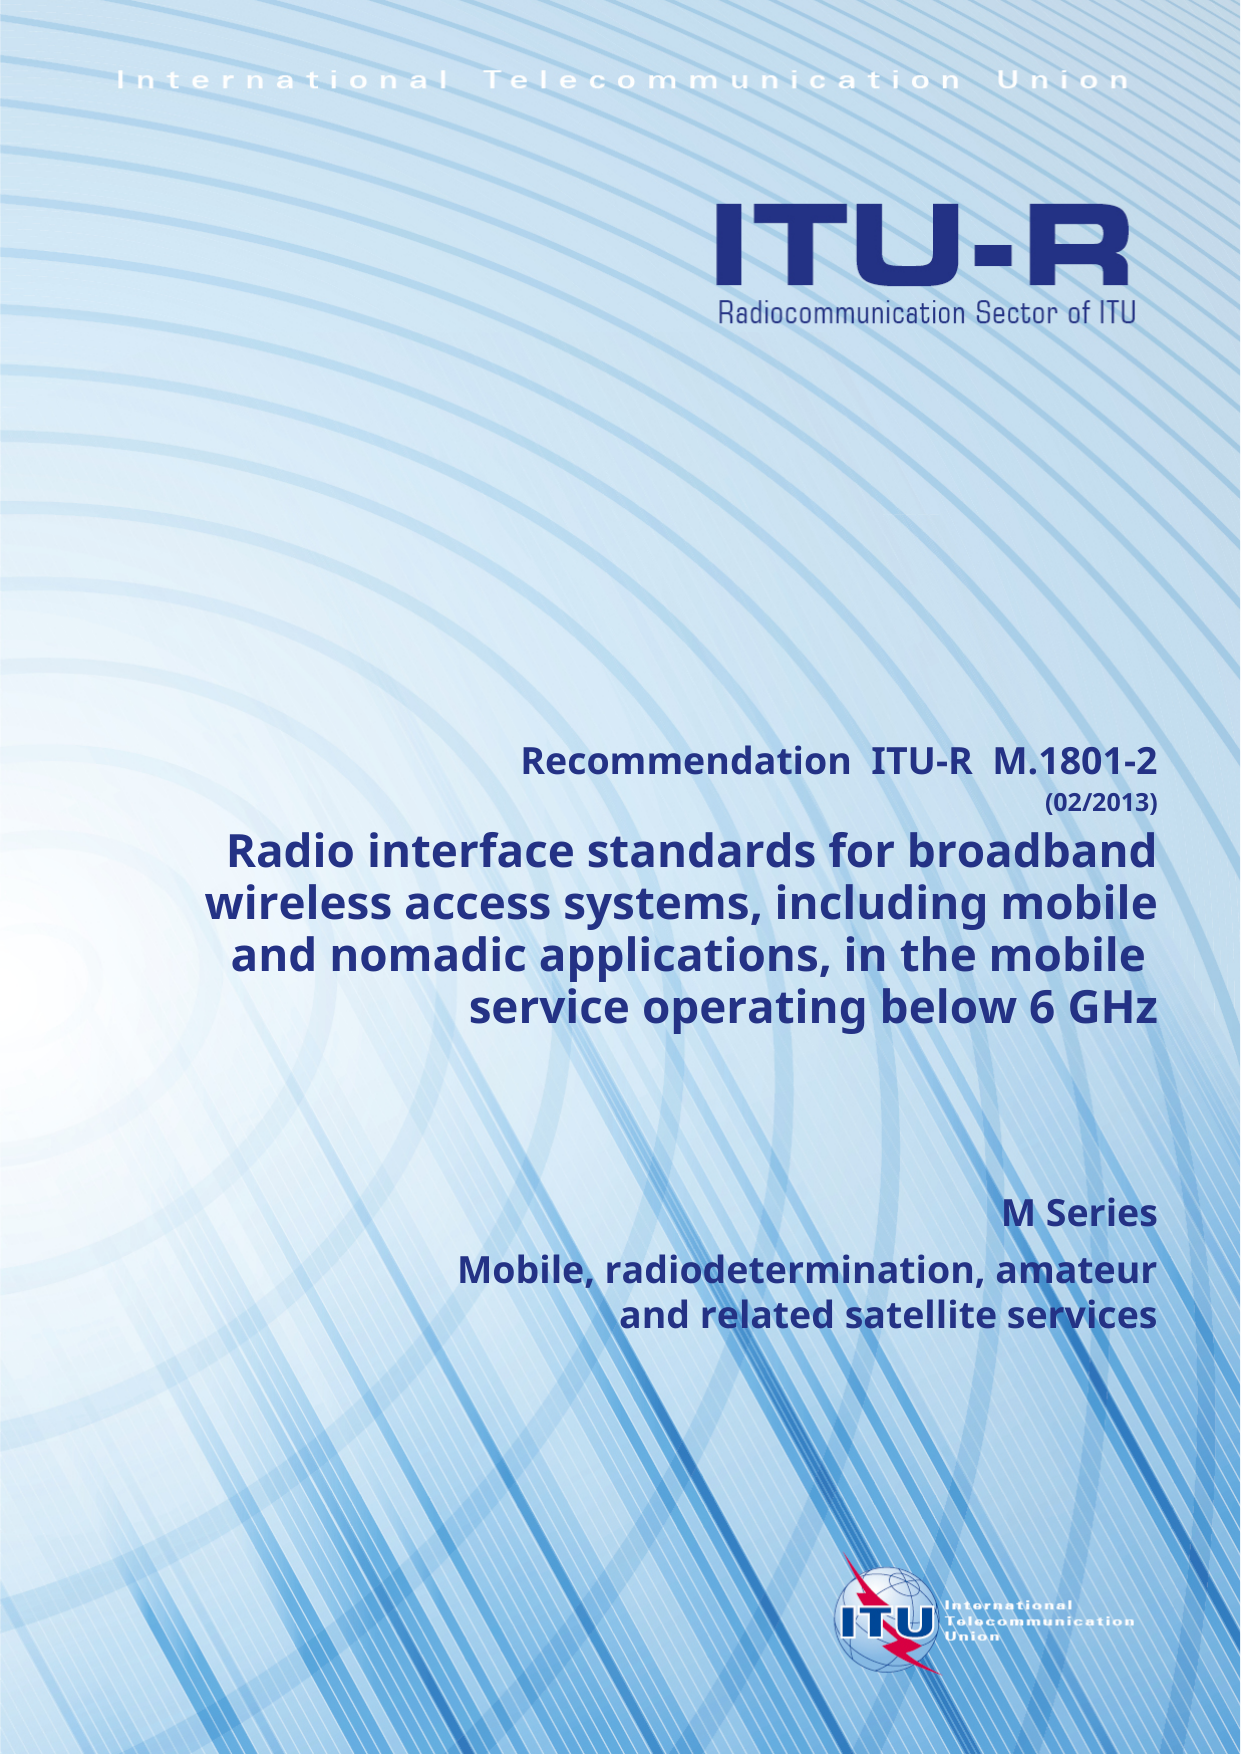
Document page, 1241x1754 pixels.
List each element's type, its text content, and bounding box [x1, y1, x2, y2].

table_header Recommendation ITU-R M.1801-2 (02/2013) [118, 643, 1169, 818]
picture [0, 0, 1241, 1754]
table_cell M Series Mobile, radiodetermination, amateur and related satellite services [118, 1095, 1169, 1336]
table_cell Radio interface standards for broadband wireless access systems, including mobile and nomadic applications, in the mobile service operating below 6 GHz [118, 818, 1169, 1095]
